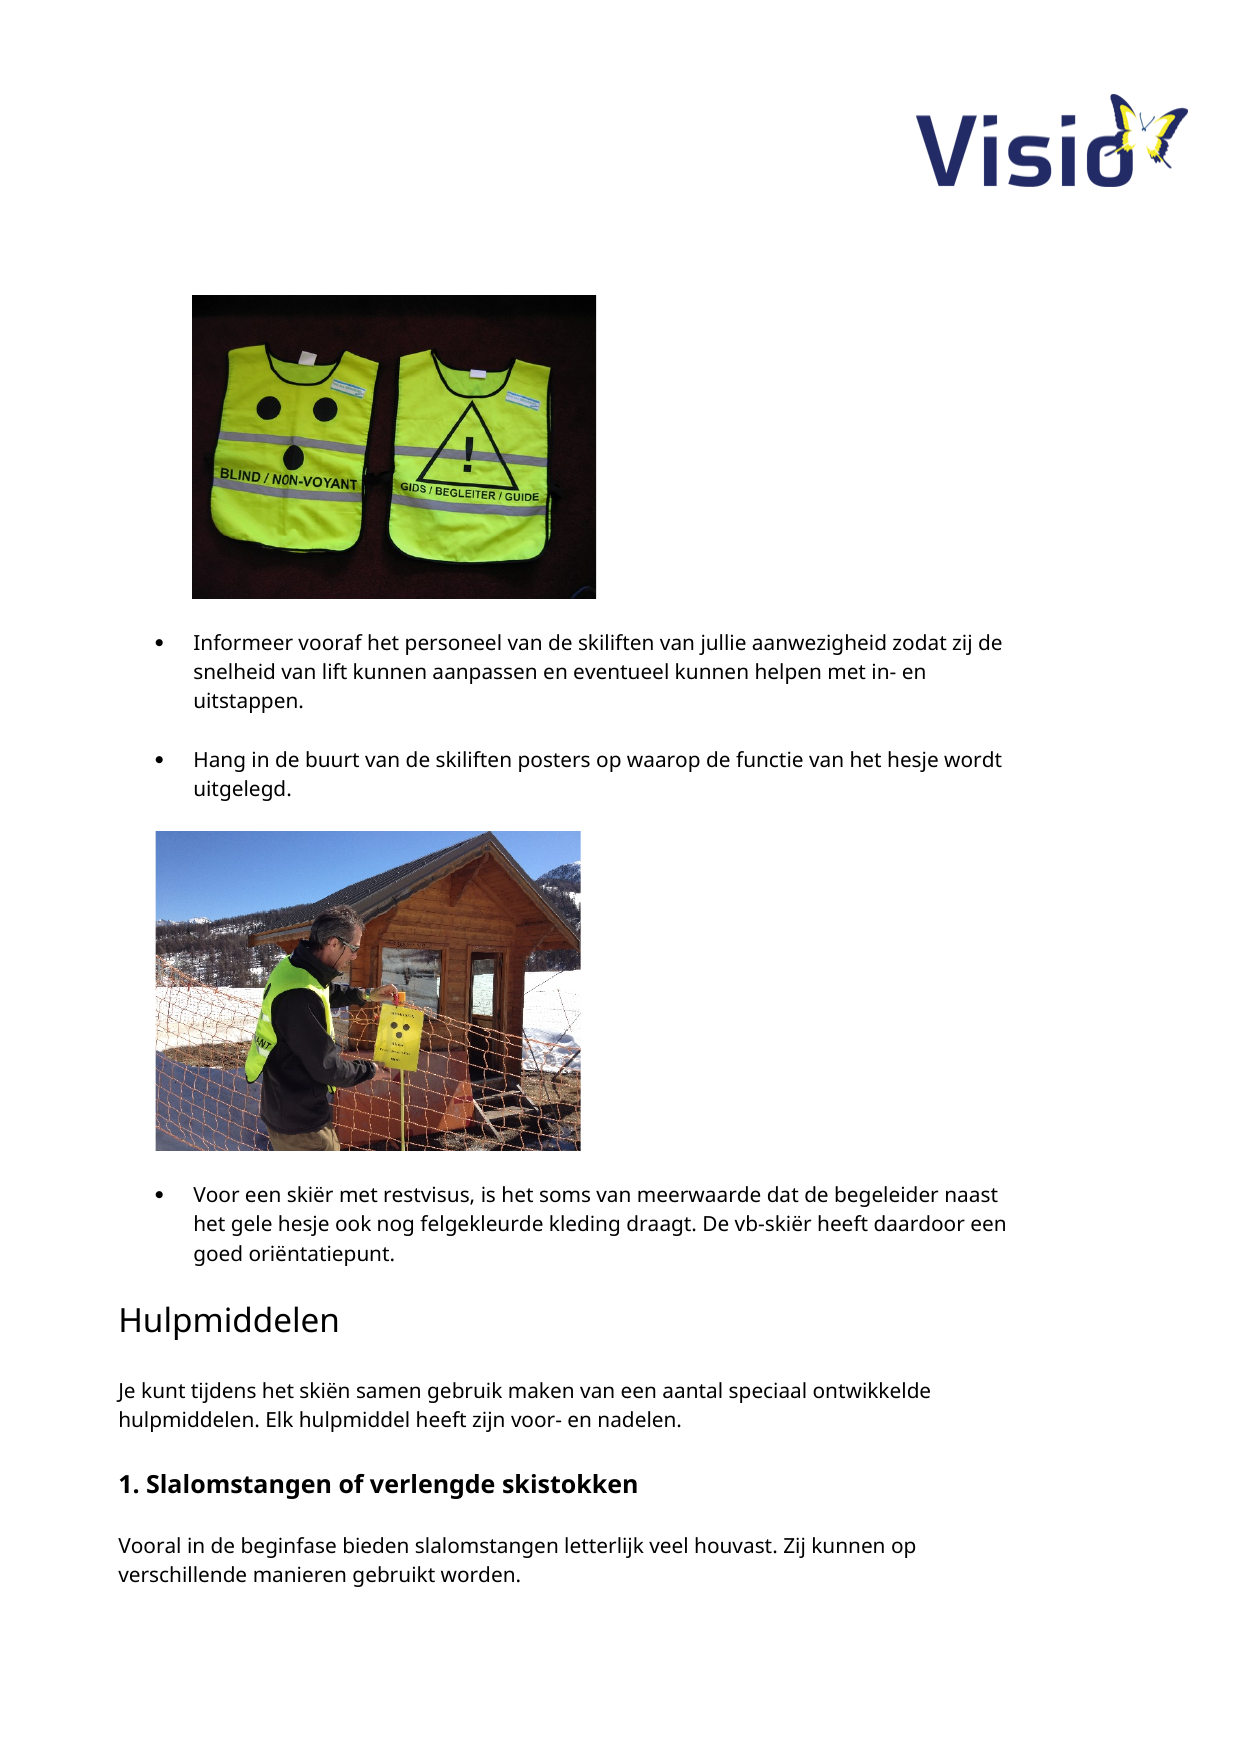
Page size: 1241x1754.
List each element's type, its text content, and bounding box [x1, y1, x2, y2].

picture [155, 831, 581, 1151]
subtitle 1. Slalomstangen of verlengde skistokken [118, 1467, 1016, 1501]
list Voor een skiër met restvisus, is het soms van meerwaarde dat de begeleider naast het gele hesje ook nog felgekleurde kleding draagt. De vb-skiër heeft daardoor een goed oriëntatiepunt. [156, 1180, 1016, 1267]
list Hang in de buurt van de skiliften posters op waarop de functie van het hesje wordt uitgelegd. [156, 744, 1016, 803]
subtitle Hulpmiddelen [118, 1296, 1016, 1342]
text Je kunt tijdens het skiën samen gebruik maken van een aantal speciaal ontwikkelde hulpmiddelen. Elk hulpmiddel heeft zijn voor- en nadelen. [118, 1375, 1016, 1433]
text Vooral in de beginfase bieden slalomstangen letterlijk veel houvast. Zij kunnen op verschillende manieren gebruikt worden. [118, 1530, 1016, 1588]
list Informeer vooraf het personeel van de skiliften van jullie aanwezigheid zodat zij de snelheid van lift kunnen aanpassen en eventueel kunnen helpen met in- en uitstappen. [156, 628, 1016, 715]
picture [192, 295, 597, 599]
picture [904, 89, 1199, 190]
